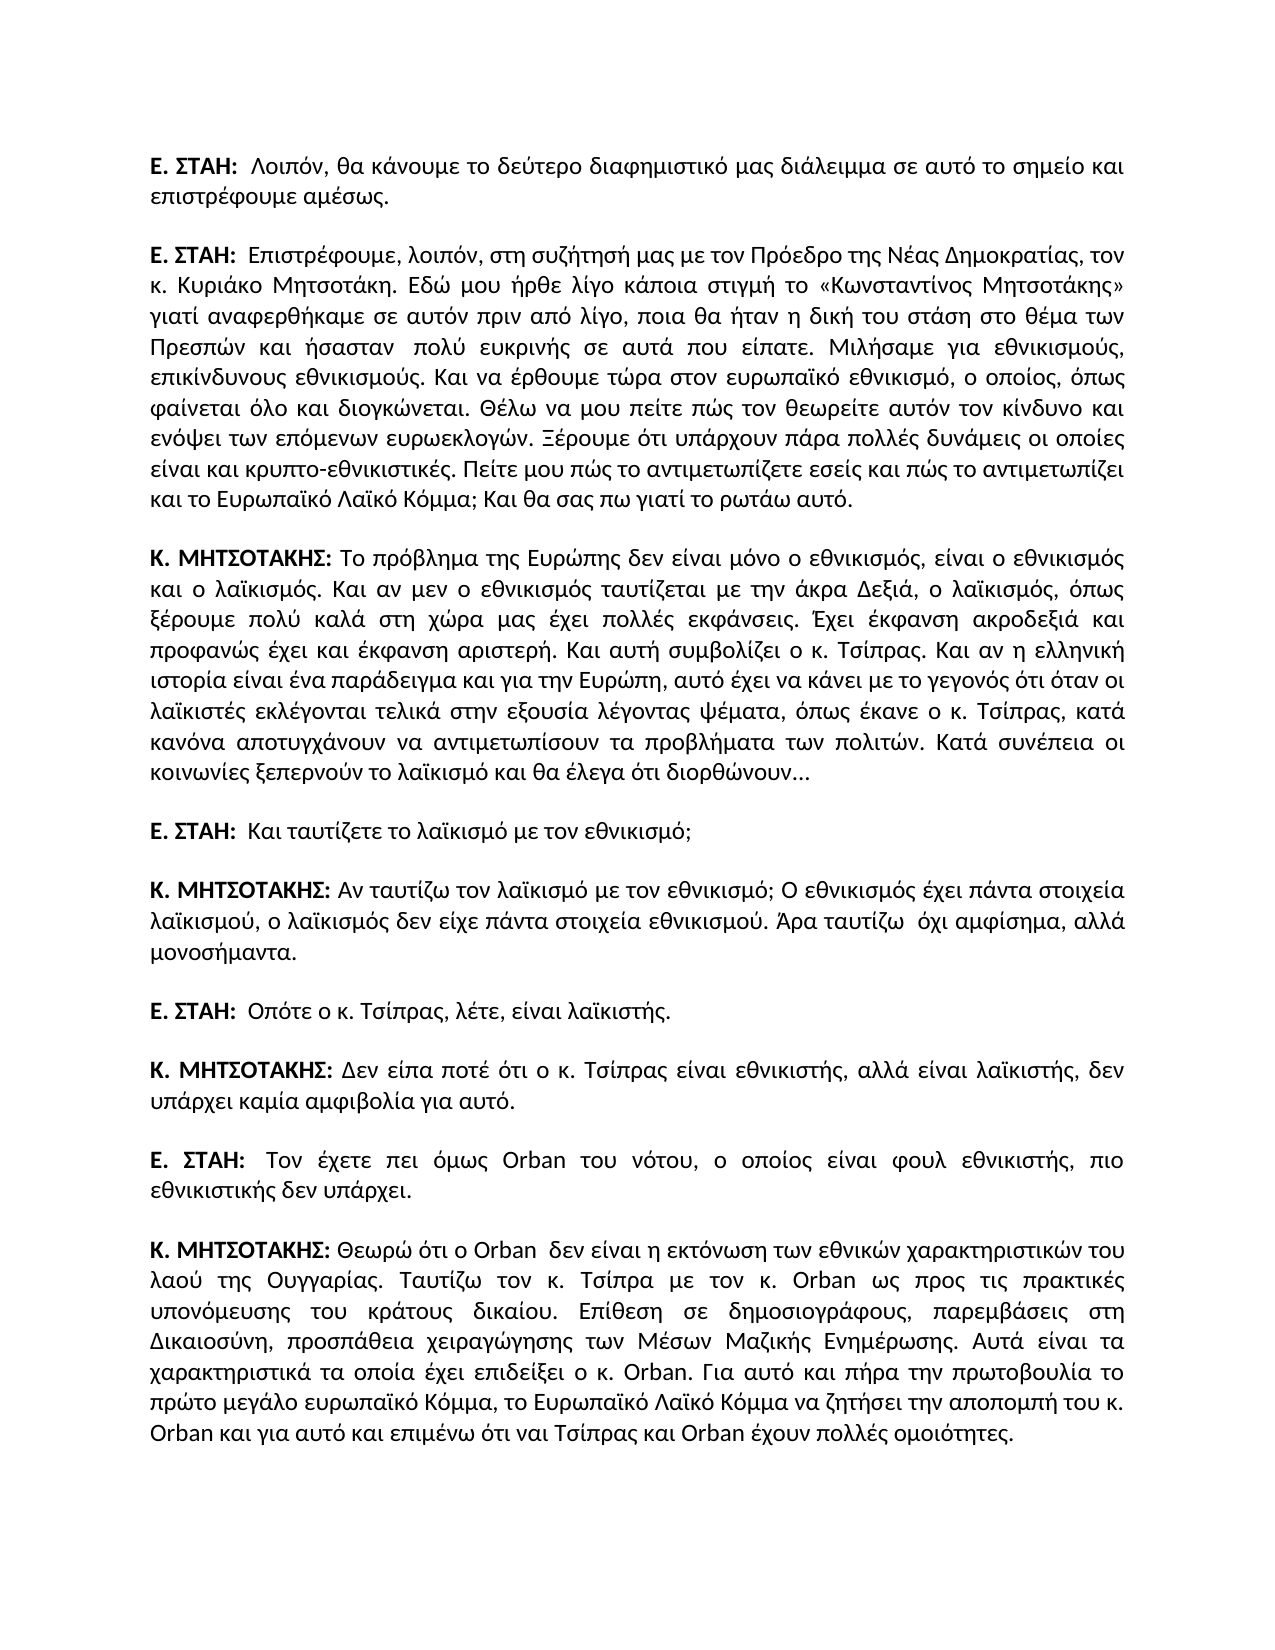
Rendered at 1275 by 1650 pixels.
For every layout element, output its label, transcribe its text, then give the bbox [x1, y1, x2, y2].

text Ε. ΣΤΑΗ: Οπότε ο κ. Τσίπρας, λέτε, είναι λαϊκιστής. [150, 995, 1125, 1026]
text Ε. ΣΤΑΗ: Και ταυτίζετε το λαϊκισμό με τον εθνικισμό; [150, 815, 1125, 846]
text Κ. ΜΗΤΣΟΤΑΚΗΣ: Το πρόβλημα της Ευρώπης δεν είναι μόνο ο εθνικισμός, είναι ο εθνικισμός και ο λαϊκισμός. Και αν μεν ο εθνικισμός ταυτίζεται με την άκρα Δεξιά, ο λαϊκισμός, όπως ξέρουμε πολύ καλά στη χώρα μας έχει πολλές εκφάνσεις. Έχει έκφανση ακροδεξιά και προφανώς έχει και έκφανση αριστερή. Και αυτή συμβολίζει ο κ. Τσίπρας. Και αν η ελληνική ιστορία είναι ένα παράδειγμα και για την Ευρώπη, αυτό έχει να κάνει με το γεγονός ότι όταν οι λαϊκιστές εκλέγονται τελικά στην εξουσία λέγοντας ψέματα, όπως έκανε ο κ. Τσίπρας, κατά κανόνα αποτυγχάνουν να αντιμετωπίσουν τα προβλήματα των πολιτών. Κατά συνέπεια οι κοινωνίες ξεπερνούν το λαϊκισμό και θα έλεγα ότι διορθώνουν... [150, 542, 1125, 787]
text Ε. ΣΤΑΗ: Επιστρέφουμε, λοιπόν, στη συζήτησή μας με τον Πρόεδρο της Νέας Δημοκρατίας, τον κ. Κυριάκο Μητσοτάκη. Εδώ μου ήρθε λίγο κάποια στιγμή το «Κωνσταντίνος Μητσοτάκης» γιατί αναφερθήκαμε σε αυτόν πριν από λίγο, ποια θα ήταν η δική του στάση στο θέμα των Πρεσπών και ήσασταν πολύ ευκρινής σε αυτά που είπατε. Μιλήσαμε για εθνικισμούς, επικίνδυνους εθνικισμούς. Και να έρθουμε τώρα στον ευρωπαϊκό εθνικισμό, ο οποίος, όπως φαίνεται όλο και διογκώνεται. Θέλω να μου πείτε πώς τον θεωρείτε αυτόν τον κίνδυνο και ενόψει των επόμενων ευρωεκλογών. Ξέρουμε ότι υπάρχουν πάρα πολλές δυνάμεις οι οποίες είναι και κρυπτο-εθνικιστικές. Πείτε μου πώς το αντιμετωπίζετε εσείς και πώς το αντιμετωπίζει και το Ευρωπαϊκό Λαϊκό Κόμμα; Και θα σας πω γιατί το ρωτάω αυτό. [150, 239, 1125, 514]
text Κ. ΜΗΤΣΟΤΑΚΗΣ: Αν ταυτίζω τον λαϊκισμό με τον εθνικισμό; Ο εθνικισμός έχει πάντα στοιχεία λαϊκισμού, ο λαϊκισμός δεν είχε πάντα στοιχεία εθνικισμού. Άρα ταυτίζω όχι αμφίσημα, αλλά μονοσήμαντα. [150, 875, 1125, 966]
text Ε. ΣΤΑΗ: Τον έχετε πει όμως Orban του νότου, ο οποίος είναι φουλ εθνικιστής, πιο εθνικιστικής δεν υπάρχει. [150, 1144, 1125, 1205]
text Κ. ΜΗΤΣΟΤΑΚΗΣ: Θεωρώ ότι ο Orban δεν είναι η εκτόνωση των εθνικών χαρακτηριστικών του λαού της Ουγγαρίας. Ταυτίζω τον κ. Τσίπρα με τον κ. Orban ως προς τις πρακτικές υπονόμευσης του κράτους δικαίου. Επίθεση σε δημοσιογράφους, παρεμβάσεις στη Δικαιοσύνη, προσπάθεια χειραγώγησης των Μέσων Μαζικής Ενημέρωσης. Αυτά είναι τα χαρακτηριστικά τα οποία έχει επιδείξει ο κ. Orban. Για αυτό και πήρα την πρωτοβουλία το πρώτο μεγάλο ευρωπαϊκό Κόμμα, το Ευρωπαϊκό Λαϊκό Κόμμα να ζητήσει την αποπομπή του κ. Orban και για αυτό και επιμένω ότι ναι Τσίπρας και Orban έχουν πολλές ομοιότητες. [150, 1234, 1125, 1447]
text Ε. ΣΤΑΗ: Λοιπόν, θα κάνουμε το δεύτερο διαφημιστικό μας διάλειμμα σε αυτό το σημείο και επιστρέφουμε αμέσως. [150, 150, 1125, 211]
text Κ. ΜΗΤΣΟΤΑΚΗΣ: Δεν είπα ποτέ ότι ο κ. Τσίπρας είναι εθνικιστής, αλλά είναι λαϊκιστής, δεν υπάρχει καμία αμφιβολία για αυτό. [150, 1054, 1125, 1115]
